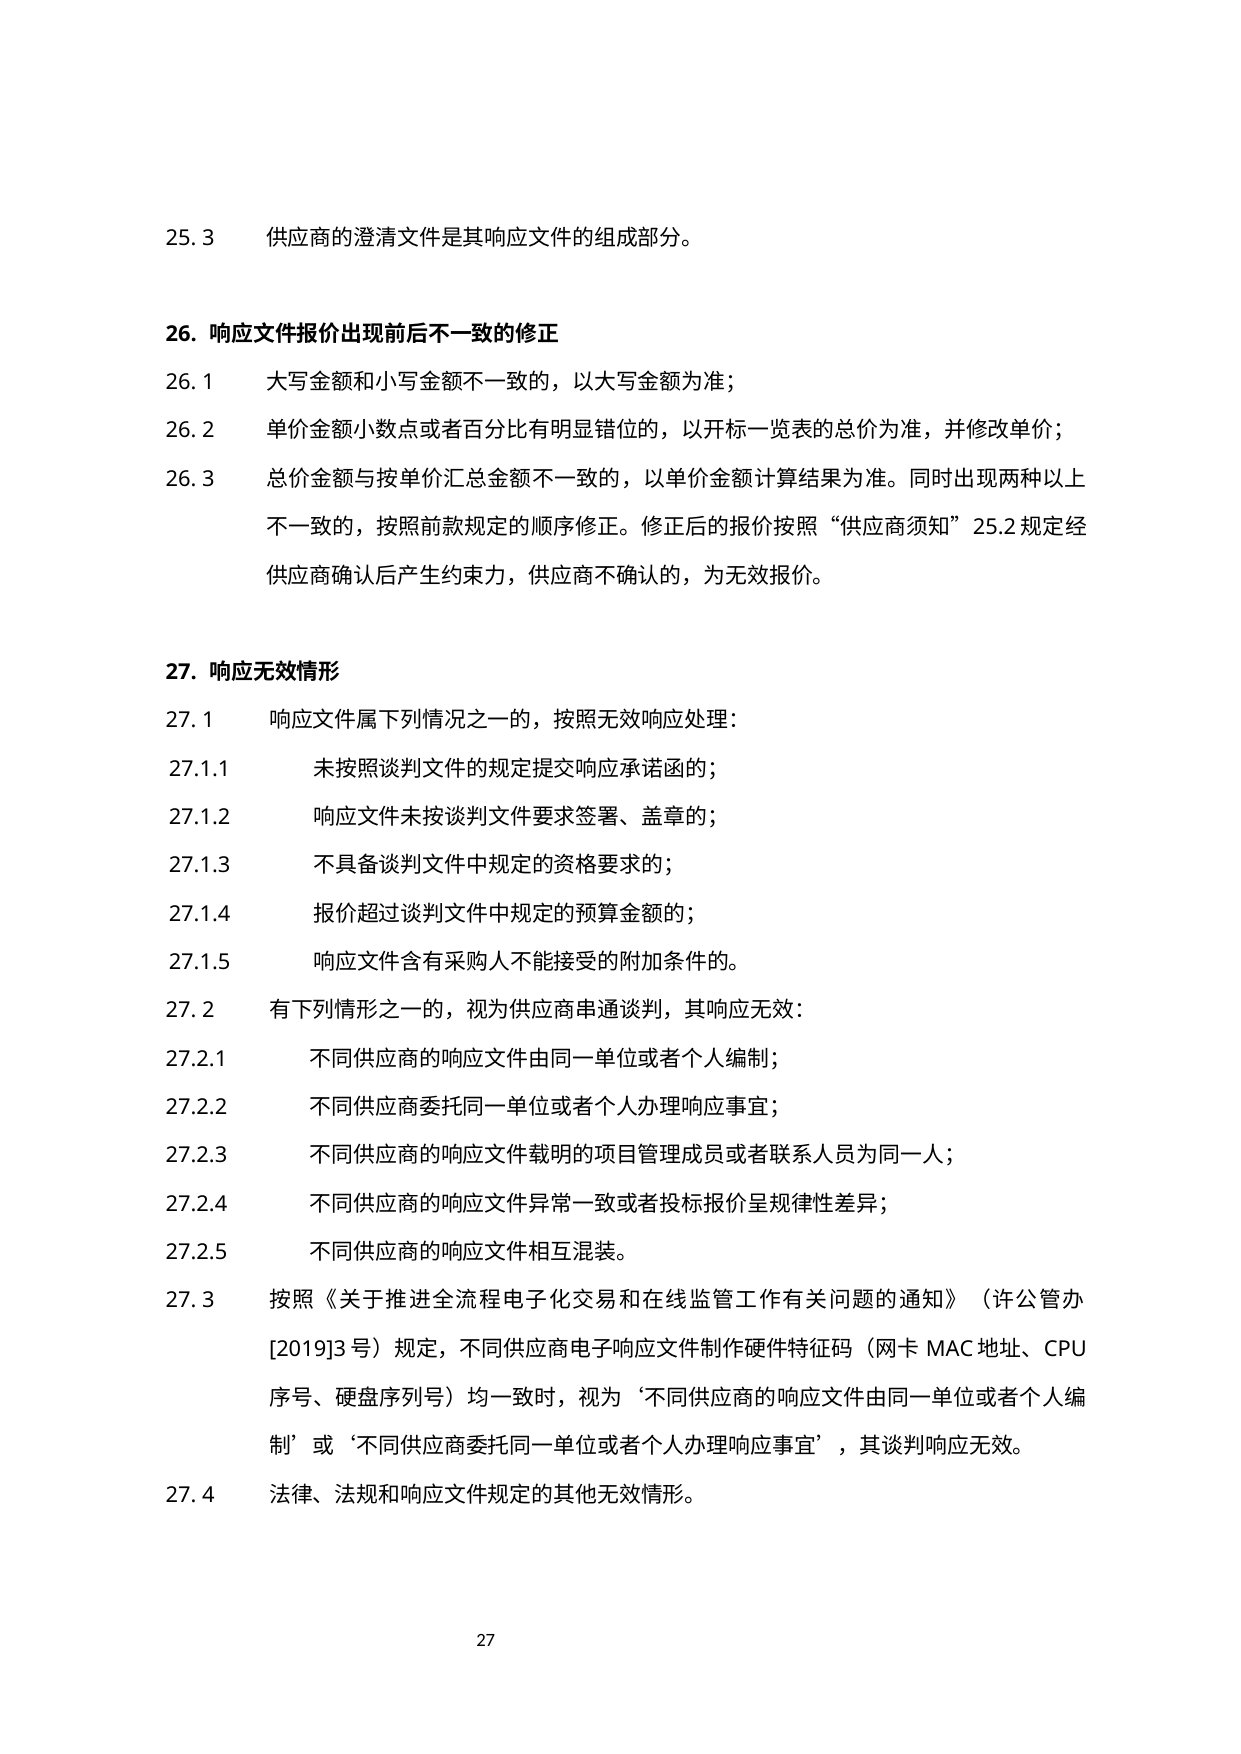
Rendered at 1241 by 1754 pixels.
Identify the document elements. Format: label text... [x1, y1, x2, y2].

list 不同供应商的响应文件异常一致或者投标报价呈规律性差异； [165, 1185, 1087, 1218]
list 不同供应商的响应文件载明的项目管理成员或者联系人员为同一人； [165, 1137, 1087, 1169]
list 响应文件未按谈判文件要求签署、盖章的； [168, 798, 1087, 831]
list 供应商的澄清文件是其响应文件的组成部分。 [165, 219, 1087, 252]
list 不同供应商委托同一单位或者个人办理响应事宜； [165, 1088, 1087, 1121]
list 总价金额与按单价汇总金额不一致的，以单价金额计算结果为准。同时出现两种以上不一致的，按照前款规定的顺序修正。修正后的报价按照“供应商须知”25.2规定经供应商确认后产生约束力，供应商不确认的，为无效报价。 [165, 460, 1087, 590]
list 单价金额小数点或者百分比有明显错位的，以开标一览表的总价为准，并修改单价； [165, 412, 1087, 444]
list 响应无效情形 [165, 653, 1087, 686]
list 响应文件报价出现前后不一致的修正 [165, 315, 1087, 348]
list 不同供应商的响应文件由同一单位或者个人编制； [165, 1040, 1087, 1073]
list 按照《关于推进全流程电子化交易和在线监管工作有关问题的通知》（许公管办[2019]3号）规定，不同供应商电子响应文件制作硬件特征码（网卡MAC地址、CPU序号、硬盘序列号）均一致时，视为‘不同供应商的响应文件由同一单位或者个人编制’或‘不同供应商委托同一单位或者个人办理响应事宜’，其谈判响应无效。 [165, 1282, 1087, 1461]
list 有下列情形之一的，视为供应商串通谈判，其响应无效： [165, 992, 1087, 1024]
list 响应文件含有采购人不能接受的附加条件的。 [168, 943, 1087, 976]
list 不同供应商的响应文件相互混装。 [165, 1233, 1087, 1266]
list 不具备谈判文件中规定的资格要求的； [168, 847, 1087, 879]
list 响应文件属下列情况之一的，按照无效响应处理： [165, 702, 1087, 734]
list 大写金额和小写金额不一致的，以大写金额为准； [165, 364, 1087, 396]
list 未按照谈判文件的规定提交响应承诺函的； [168, 750, 1087, 783]
list 法律、法规和响应文件规定的其他无效情形。 [165, 1476, 1087, 1509]
list 报价超过谈判文件中规定的预算金额的； [168, 895, 1087, 928]
